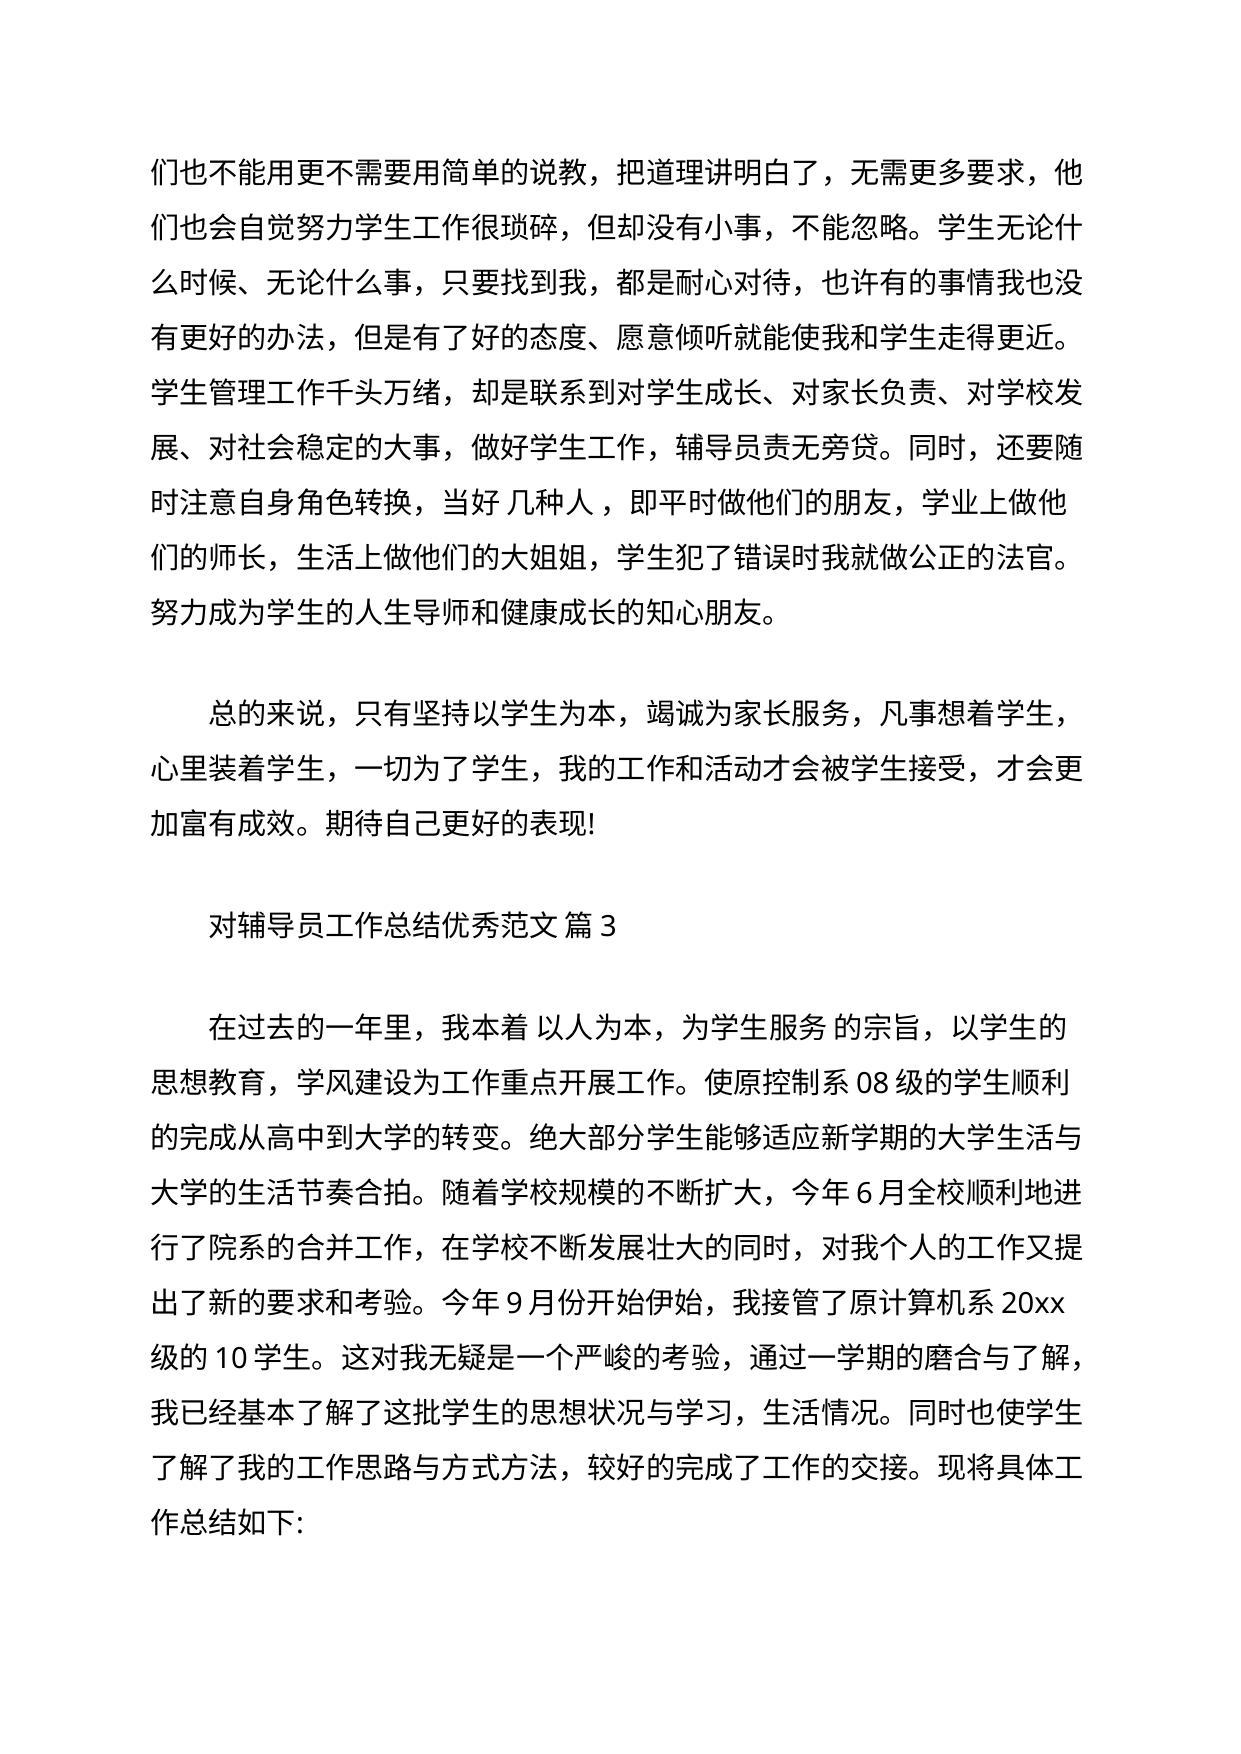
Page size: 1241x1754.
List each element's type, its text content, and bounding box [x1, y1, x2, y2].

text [150, 150, 1090, 631]
text 对辅导员工作总结优秀范文 篇3 [150, 903, 1090, 945]
text 在过去的一年里，我本着 以人为本，为学生服务 的宗旨，以学生的思想教育，学风建设为工作重点开展工作。使原控制系08级的学生顺利的完成从高中到大学的转变。绝大部分学生能够适应新学期的大学生活与大学的生活节奏合拍。随着学校规模的不断扩大，今年6月全校顺利地进行了院系的合并工作，在学校不断发展壮大的同时，对我个人的工作又提出了新的要求和考验。今年9月份开始伊始，我接管了原计算机系20xx级的10学生。这对我无疑是一个严峻的考验，通过一学期的磨合与了解，我已经基本了解了这批学生的思想状况与学习，生活情况。同时也使学生了解了我的工作思路与方式方法，较好的完成了工作的交接。现将具体工作总结如下: [150, 1005, 1090, 1542]
text 总的来说，只有坚持以学生为本，竭诚为家长服务，凡事想着学生，心里装着学生，一切为了学生，我的工作和活动才会被学生接受，才会更加富有成效。期待自己更好的表现! [150, 691, 1090, 843]
